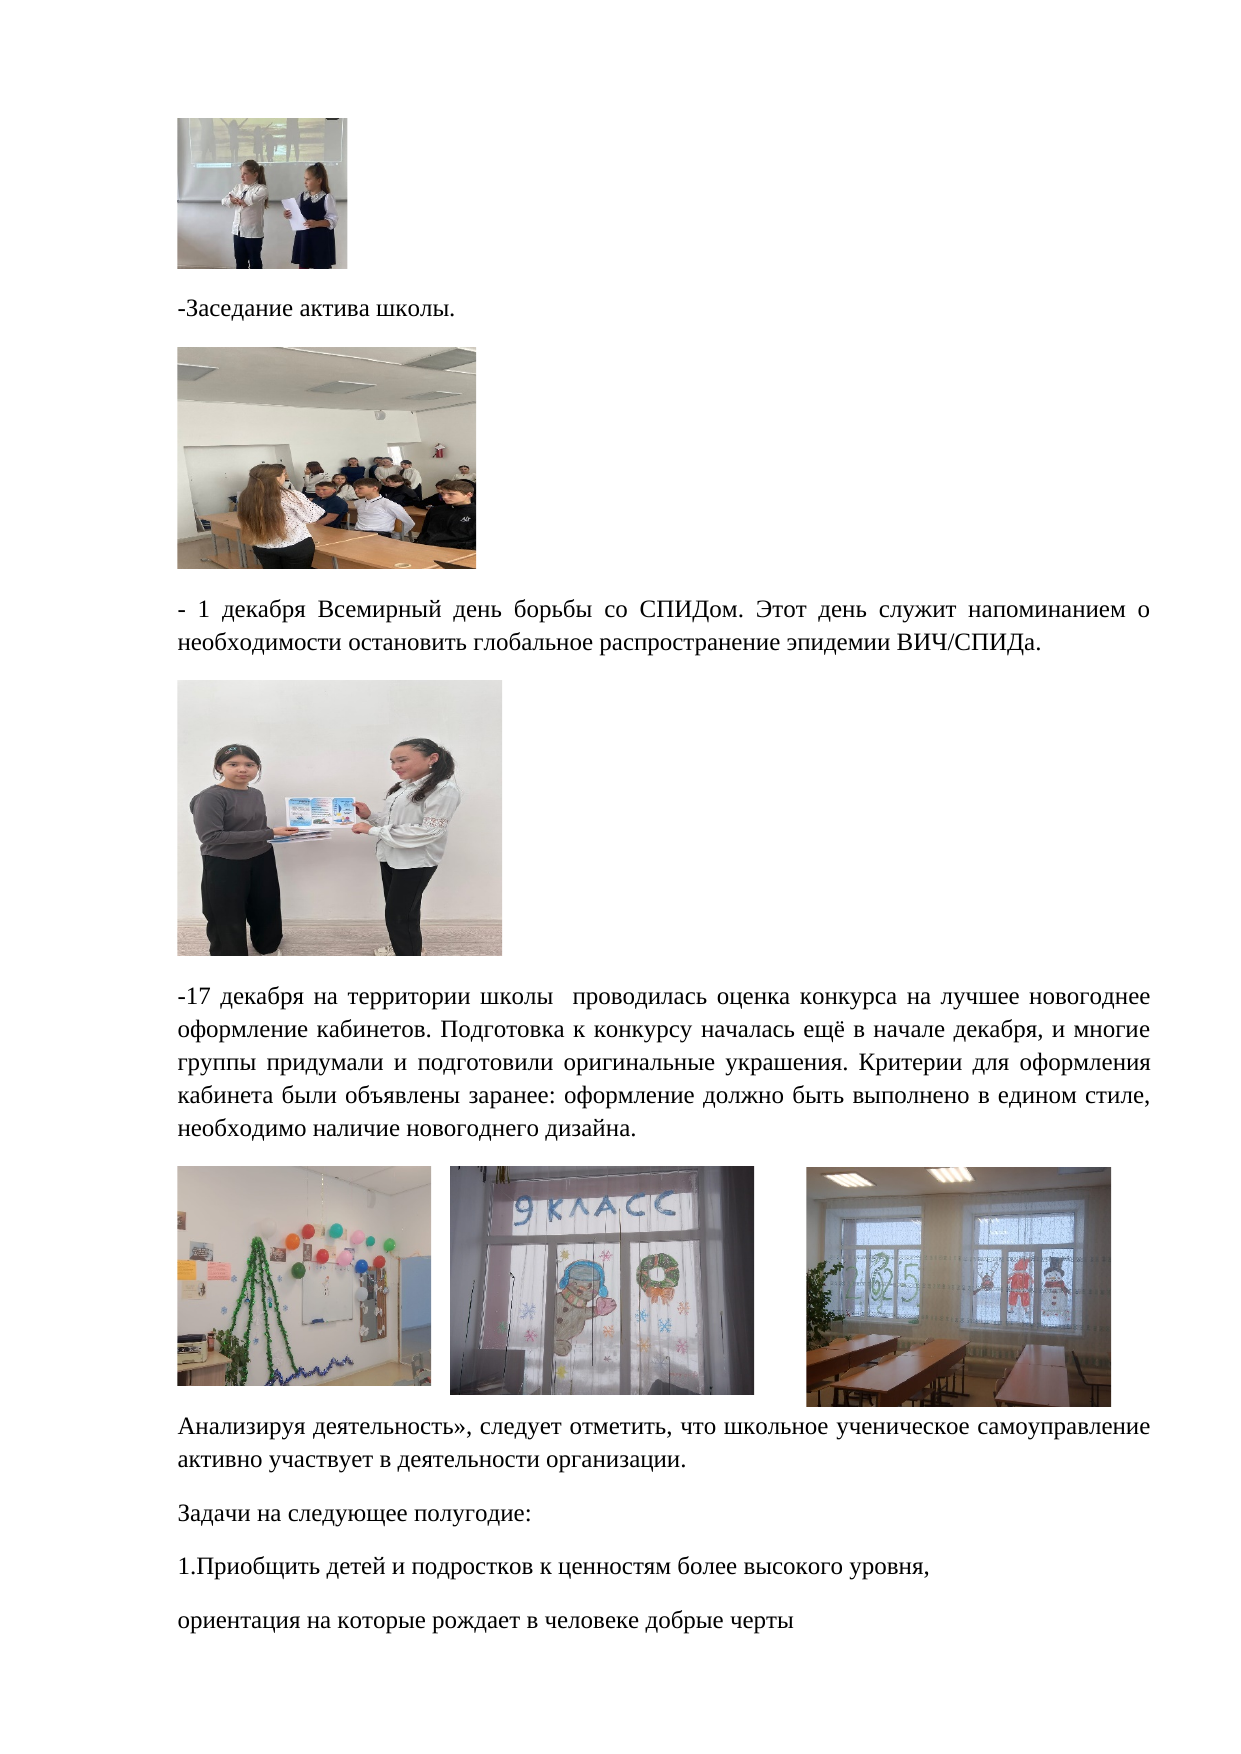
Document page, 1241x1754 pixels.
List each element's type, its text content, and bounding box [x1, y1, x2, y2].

picture [177, 1166, 432, 1386]
text -Заседание актива школы. [177, 293, 1152, 322]
picture [177, 347, 477, 569]
text Задачи на следующее полугодие: [177, 1498, 1152, 1526]
picture [177, 118, 348, 269]
picture [450, 1166, 755, 1395]
text 1.Приобщить детей и подростков к ценностям более высокого уровня, [177, 1551, 1152, 1580]
text -17 декабря на территории школы проводилась оценка конкурса на лучшее новогоднее оформление кабинетов. Подготовка к конкурсу началась ещё в начале декабря, и многие группы придумали и подготовили оригинальные украшения. Критерии для оформления кабинета были объявлены заранее: оформление должно быть выполнено в едином стиле, необходимо наличие новогоднего дизайна. [177, 981, 1152, 1142]
text ориентация на которые рождает в человеке добрые черты [177, 1605, 1152, 1634]
picture [804, 1167, 1111, 1405]
picture [177, 680, 503, 956]
text - 1 декабря Всемирный день борьбы со СПИДом. Этот день служит напоминанием о необходимости остановить глобальное распространение эпидемии ВИЧ/СПИДа. [177, 594, 1152, 656]
